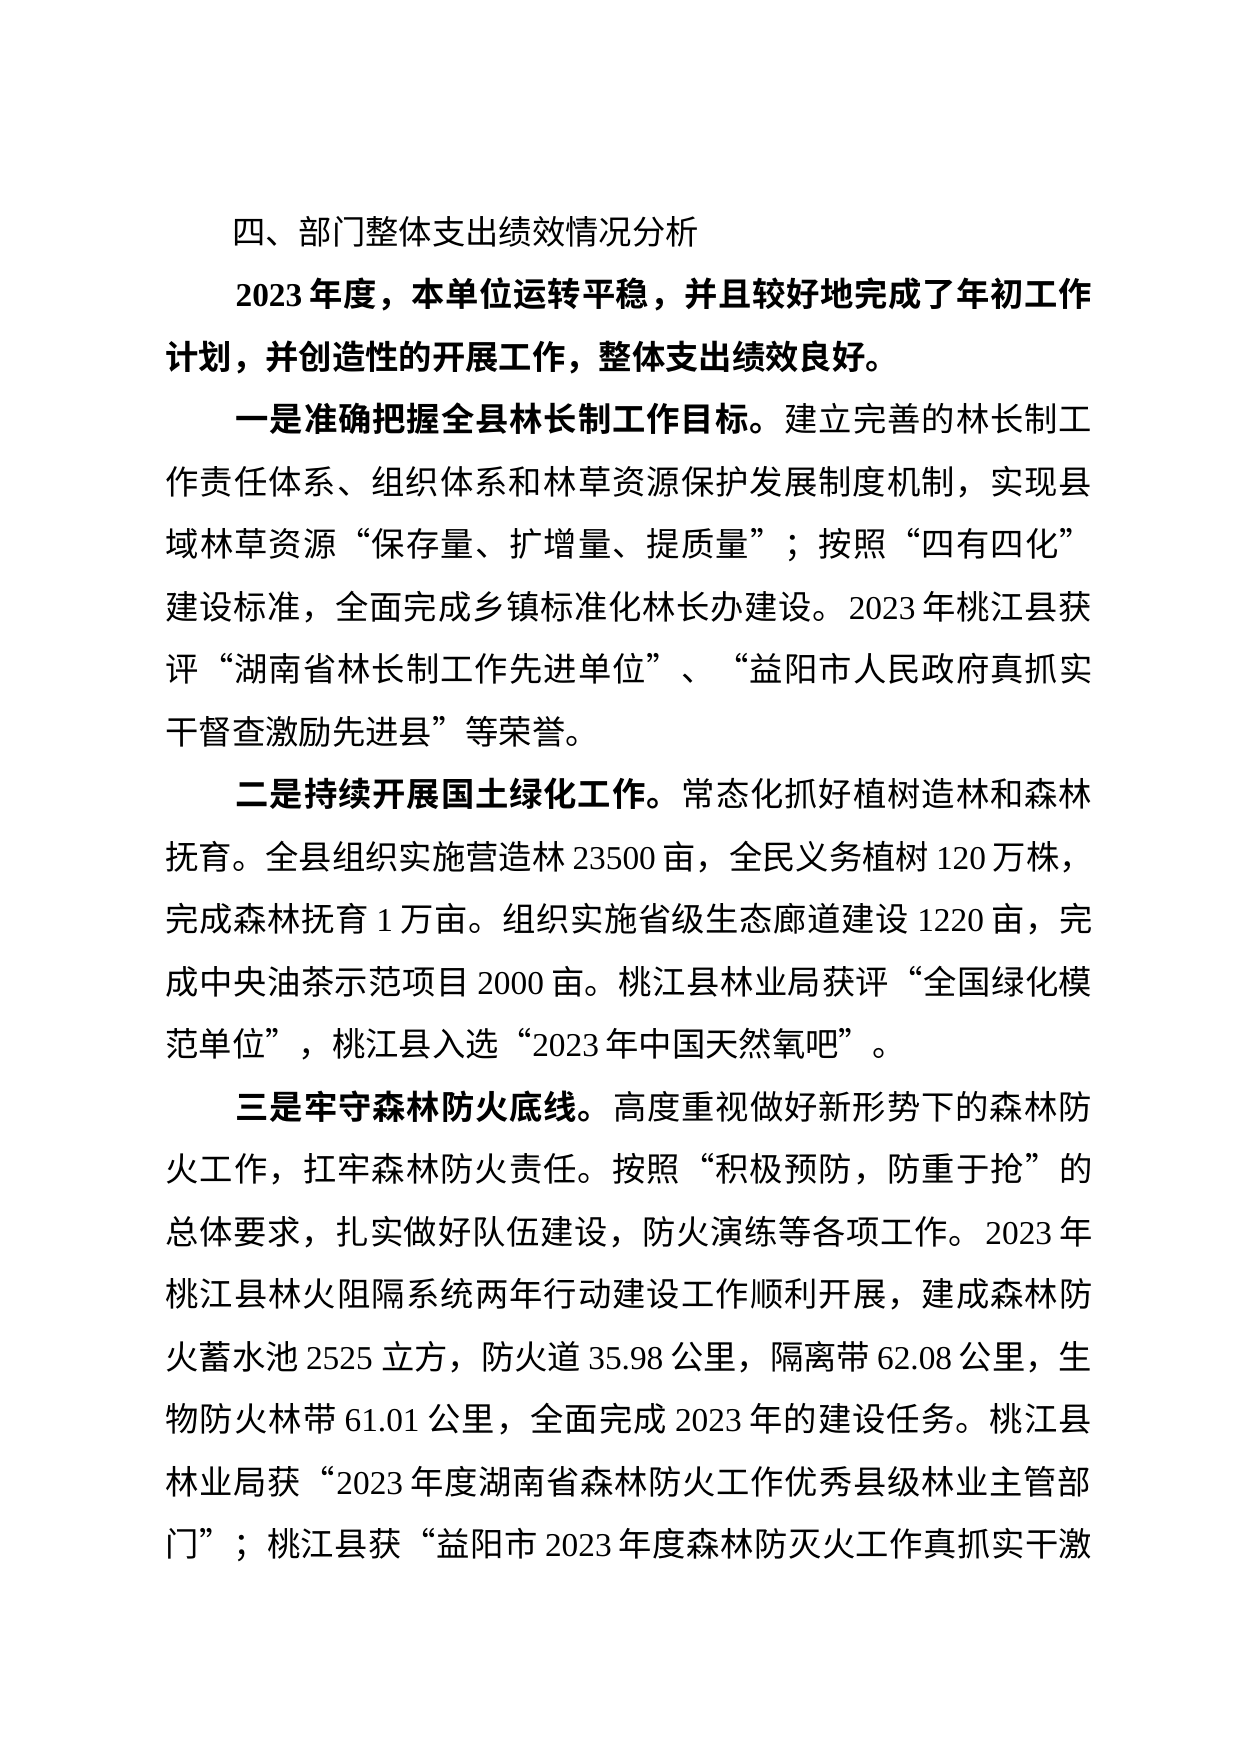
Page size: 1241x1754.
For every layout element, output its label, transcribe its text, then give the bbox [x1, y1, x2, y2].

text 二是持续开展国土绿化工作。常态化抓好植树造林和森林抚育。全县组织实施营造林23500亩，全民义务植树120万株，完成森林抚育1万亩。组织实施省级生态廊道建设1220亩，完成中央油茶示范项目2000亩。桃江县林业局获评“全国绿化模范单位”，桃江县入选“2023年中国天然氧吧”。 [165, 757, 1092, 1069]
text 2023年度，本单位运转平稳，并且较好地完成了年初工作计划，并创造性的开展工作，整体支出绩效良好。 [165, 257, 1092, 382]
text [165, 1069, 1092, 1569]
text 四、部门整体支出绩效情况分析 [165, 195, 1092, 257]
text 一是准确把握全县林长制工作目标。建立完善的林长制工作责任体系、组织体系和林草资源保护发展制度机制，实现县域林草资源“保存量、扩增量、提质量”；按照“四有四化”建设标准，全面完成乡镇标准化林长办建设。2023年桃江县获评“湖南省林长制工作先进单位”、“益阳市人民政府真抓实干督查激励先进县”等荣誉。 [165, 382, 1092, 757]
